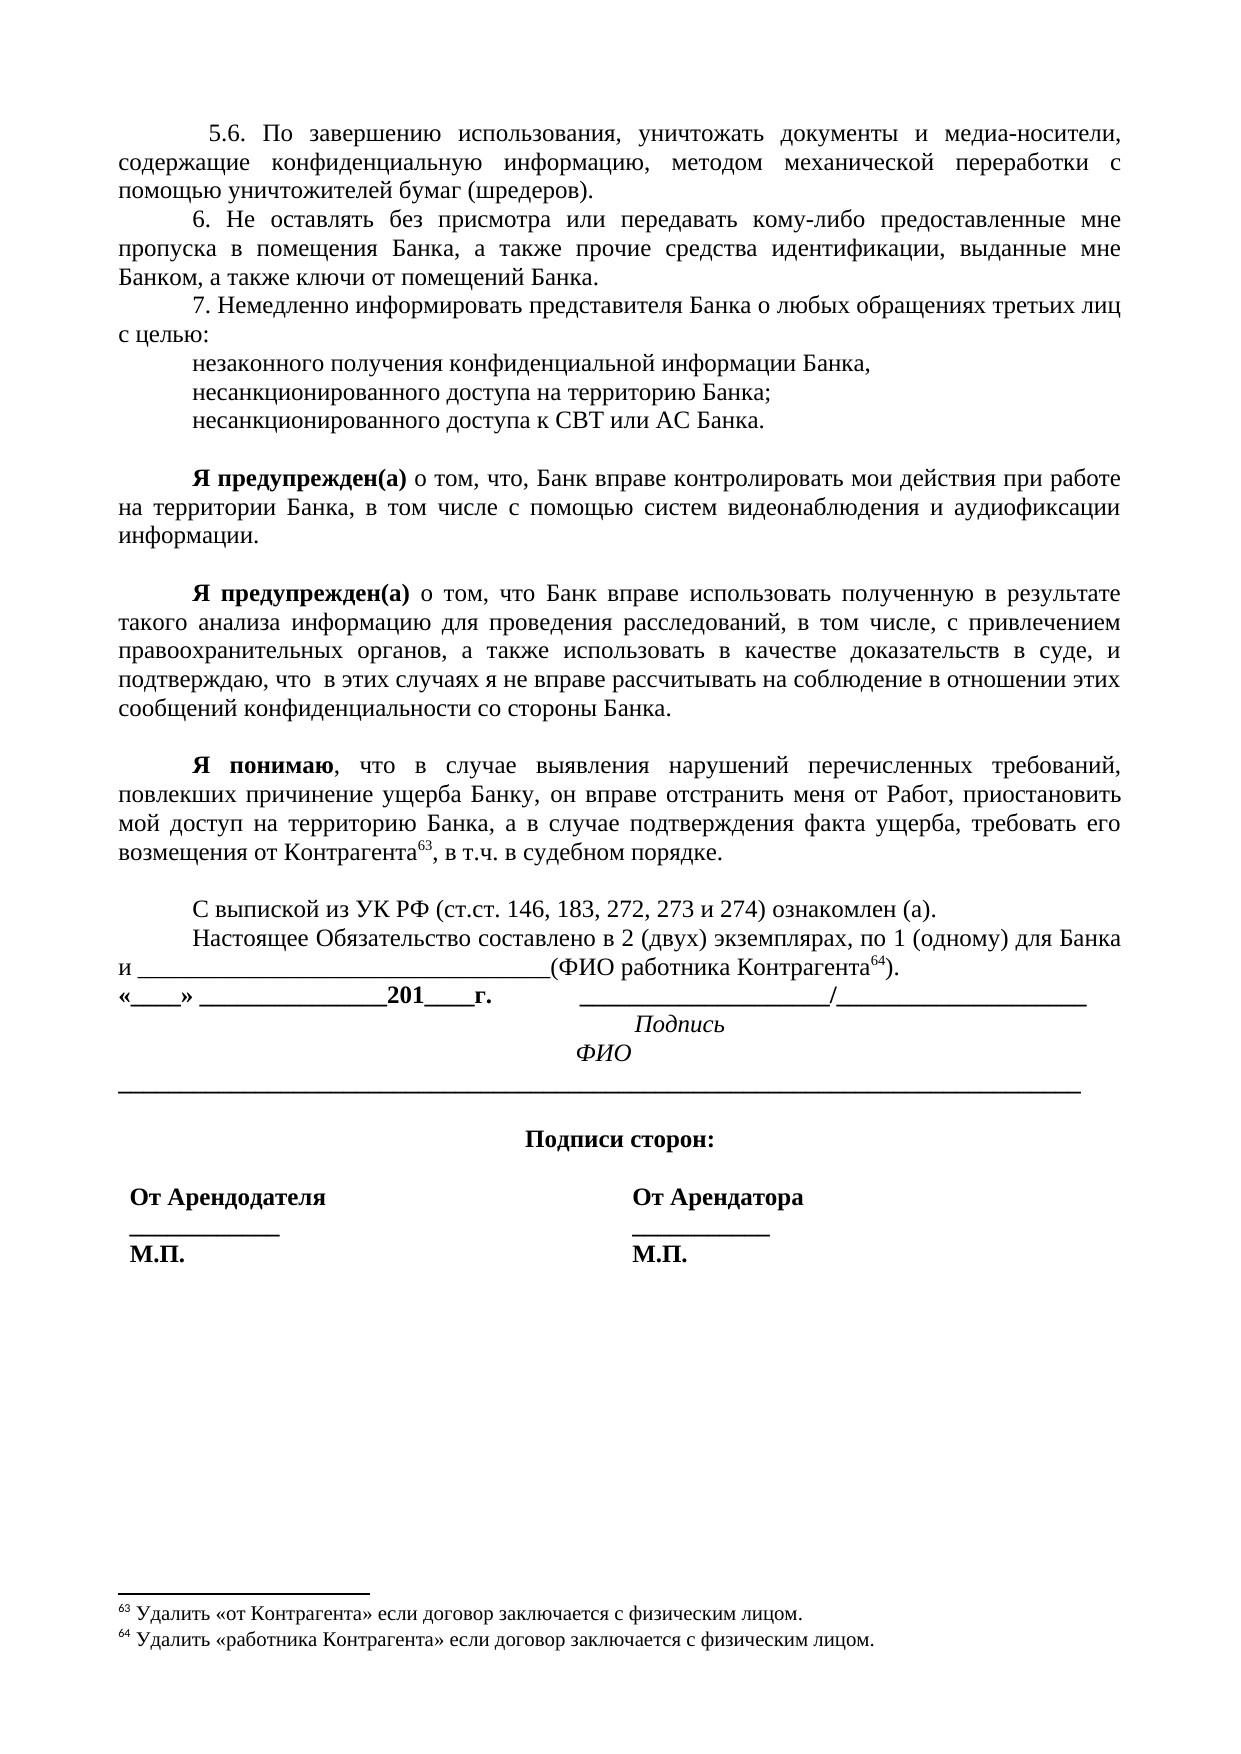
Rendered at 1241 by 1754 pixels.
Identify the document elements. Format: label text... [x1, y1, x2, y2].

text 6. Не оставлять без присмотра или передавать кому-либо предоставленные мне пропуска в помещения Банка, а также прочие средства идентификации, выданные мне Банком, а также ключи от помещений Банка. [118, 204, 1122, 291]
text Я предупрежден(а) о том, что Банк вправе использовать полученную в результате такого анализа информацию для проведения расследований, в том числе, с привлечением правоохранительных органов, а также использовать в качестве доказательств в суде, и подтверждаю, что в этих случаях я не вправе рассчитывать на соблюдение в отношении этих сообщений конфиденциальности со стороны Банка. [118, 578, 1122, 722]
text 7. Немедленно информировать представителя Банка о любых обращениях третьих лиц с целью: [118, 291, 1122, 348]
text Настоящее Обязательство составлено в 2 (двух) экземплярах, по 1 (одному) для Банка и _________________________________(ФИО работника Контрагента). [118, 923, 1122, 981]
text Подписи сторон: [118, 1124, 1122, 1153]
text С выпиской из УК РФ (ст.ст. 146, 183, 272, 273 и 274) ознакомлен (а). [118, 894, 1122, 923]
table_header От Арендатора ___________ М.П. [621, 1182, 1122, 1268]
text несанкционированного доступа на территорию Банка; [118, 377, 1122, 406]
text несанкционированного доступа к СВТ или АС Банка. [118, 406, 1122, 434]
text Подпись ФИО [575, 1009, 1122, 1067]
text 5.6. По завершению использования, уничтожать документы и медиа-носители, содержащие конфиденциальную информацию, методом механической переработки с помощью уничтожителей бумаг (шредеров). [118, 118, 1122, 204]
text Я понимаю, что в случае выявления нарушений перечисленных требований, повлекших причинение ущерба Банку, он вправе отстранить меня от Работ, приостановить мой доступ на территорию Банка, а в случае подтверждения факта ущерба, требовать его возмещения от Контрагента, в т.ч. в судебном порядке. [118, 751, 1122, 866]
text незаконного получения конфиденциальной информации Банка, [118, 348, 1122, 377]
text Я предупрежден(а) о том, что, Банк вправе контролировать мои действия при работе на территории Банка, в том числе с помощью систем видеонаблюдения и аудиофиксации информации. [118, 463, 1122, 549]
table_header От Арендодателя ____________ М.П. [118, 1182, 621, 1268]
text «____» _______________201____г. ____________________/____________________ [118, 981, 1122, 1009]
text _____________________________________________________________________________ [118, 1067, 1122, 1096]
